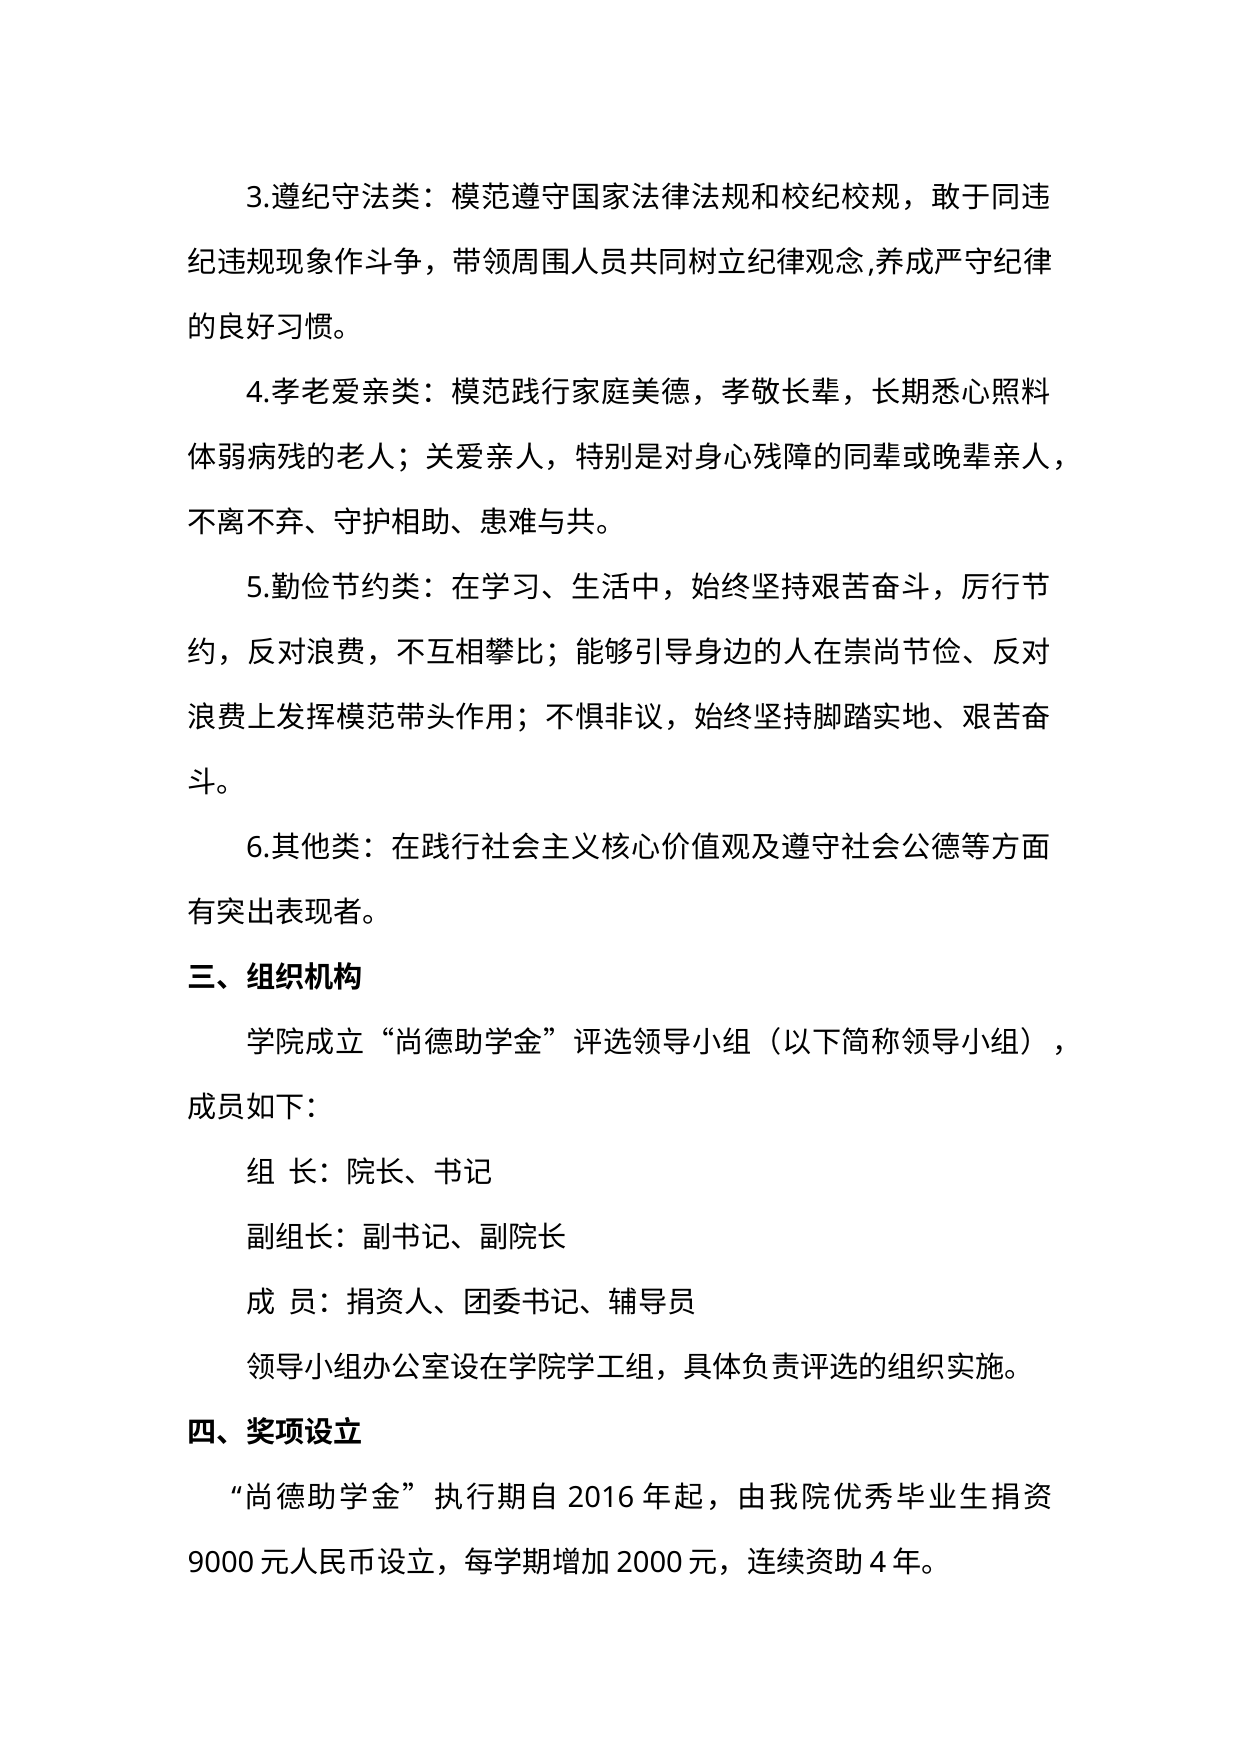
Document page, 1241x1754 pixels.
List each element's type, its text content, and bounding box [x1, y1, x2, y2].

text 三、组织机构 [187, 942, 1053, 1007]
text 5.勤俭节约类：在学习、生活中，始终坚持艰苦奋斗，厉行节约，反对浪费，不互相攀比；能够引导身边的人在崇尚节俭、反对浪费上发挥模范带头作用；不惧非议，始终坚持脚踏实地、艰苦奋斗。 [187, 552, 1053, 812]
text 领导小组办公室设在学院学工组，具体负责评选的组织实施。 [187, 1332, 1053, 1397]
text 6.其他类：在践行社会主义核心价值观及遵守社会公德等方面有突出表现者。 [187, 812, 1053, 942]
text 副组长：副书记、副院长 [187, 1202, 1053, 1267]
text 成 员：捐资人、团委书记、辅导员 [187, 1267, 1053, 1332]
text “尚德助学金”执行期自2016年起，由我院优秀毕业生捐资9000元人民币设立，每学期增加2000元，连续资助4年。 [187, 1462, 1053, 1592]
text 4.孝老爱亲类：模范践行家庭美德，孝敬长辈，长期悉心照料体弱病残的老人；关爱亲人，特别是对身心残障的同辈或晚辈亲人，不离不弃、守护相助、患难与共。 [187, 357, 1053, 552]
text 学院成立“尚德助学金”评选领导小组（以下简称领导小组），成员如下： [187, 1007, 1053, 1137]
text 组 长：院长、书记 [187, 1137, 1053, 1202]
text 3.遵纪守法类：模范遵守国家法律法规和校纪校规，敢于同违纪违规现象作斗争，带领周围人员共同树立纪律观念,养成严守纪律的良好习惯。 [187, 162, 1053, 357]
text 四、奖项设立 [187, 1397, 1053, 1462]
